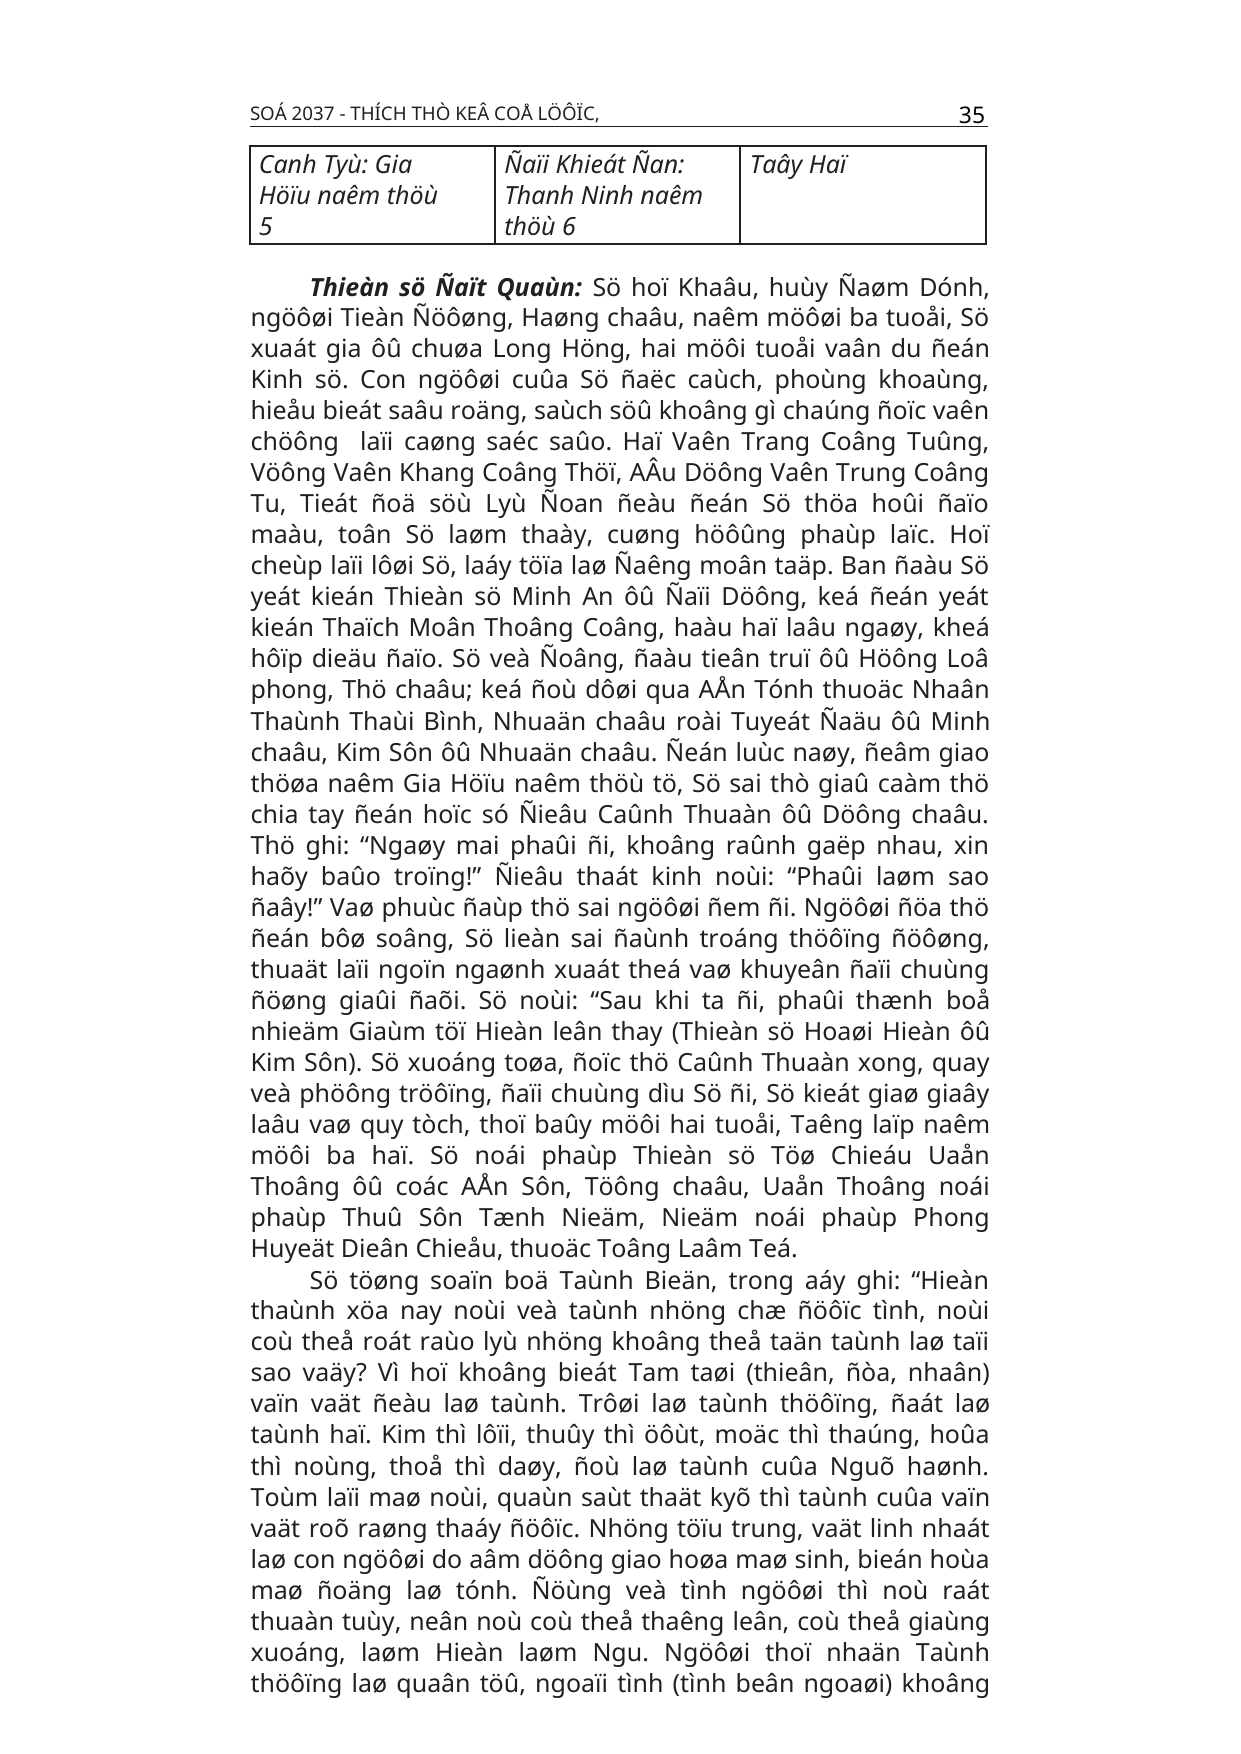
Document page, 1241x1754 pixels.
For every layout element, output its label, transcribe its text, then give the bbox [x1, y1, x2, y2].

table_header Taây Haï [741, 147, 985, 243]
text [250, 1265, 990, 1699]
table_header Ñaïi Khieát Ñan: Thanh Ninh naêm thöù 6 [496, 147, 739, 243]
table_header Canh Tyù: Gia Höïu naêm thöù 5 [251, 147, 494, 243]
text Thieàn sö Ñaït Quaùn: Sö hoï Khaâu, huùy Ñaøm Dónh, ngöôøi Tieàn Ñöôøng, Haøng chaâu, naêm möôøi ba tuoåi, Sö xuaát gia ôû chuøa Long Höng, hai möôi tuoåi vaân du ñeán Kinh sö. Con ngöôøi cuûa Sö ñaëc caùch, phoùng khoaùng, hieåu bieát saâu roäng, saùch söû khoâng gì chaúng ñoïc vaên chöông laïi caøng saéc saûo. Haï Vaên Trang Coâng Tuûng, Vöông Vaên Khang Coâng Thöï, AÂu Döông Vaên Trung Coâng Tu, Tieát ñoä söù Lyù Ñoan ñeàu ñeán Sö thöa hoûi ñaïo maàu, toân Sö laøm thaày, cuøng höôûng phaùp laïc. Hoï cheùp laïi lôøi Sö, laáy töïa laø Ñaêng moân taäp. Ban ñaàu Sö yeát kieán Thieàn sö Minh An ôû Ñaïi Döông, keá ñeán yeát kieán Thaïch Moân Thoâng Coâng, haàu haï laâu ngaøy, kheá hôïp dieäu ñaïo. Sö veà Ñoâng, ñaàu tieân truï ôû Höông Loâ phong, Thö chaâu; keá ñoù dôøi qua AÅn Tónh thuoäc Nhaân Thaùnh Thaùi Bình, Nhuaän chaâu roài Tuyeát Ñaäu ôû Minh chaâu, Kim Sôn ôû Nhuaän chaâu. Ñeán luùc naøy, ñeâm giao thöøa naêm Gia Höïu naêm thöù tö, Sö sai thò giaû caàm thö chia tay ñeán hoïc só Ñieâu Caûnh Thuaàn ôû Döông chaâu. Thö ghi: “Ngaøy mai phaûi ñi, khoâng raûnh gaëp nhau, xin haõy baûo troïng!” Ñieâu thaát kinh noùi: “Phaûi laøm sao ñaây!” Vaø phuùc ñaùp thö sai ngöôøi ñem ñi. Ngöôøi ñöa thö ñeán bôø soâng, Sö lieàn sai ñaùnh troáng thöôïng ñöôøng, thuaät laïi ngoïn ngaønh xuaát theá vaø khuyeân ñaïi chuùng ñöøng giaûi ñaõi. Sö noùi: “Sau khi ta ñi, phaûi thænh boå nhieäm Giaùm töï Hieàn leân thay (Thieàn sö Hoaøi Hieàn ôû Kim Sôn). Sö xuoáng toøa, ñoïc thö Caûnh Thuaàn xong, quay veà phöông tröôïng, ñaïi chuùng dìu Sö ñi, Sö kieát giaø giaây laâu vaø quy tòch, thoï baûy möôi hai tuoåi, Taêng laïp naêm möôi ba haï. Sö noái phaùp Thieàn sö Töø Chieáu Uaån Thoâng ôû coác AÅn Sôn, Töông chaâu, Uaån Thoâng noái phaùp Thuû Sôn Tænh Nieäm, Nieäm noái phaùp Phong Huyeät Dieân Chieåu, thuoäc Toâng Laâm Teá. [250, 272, 990, 1265]
